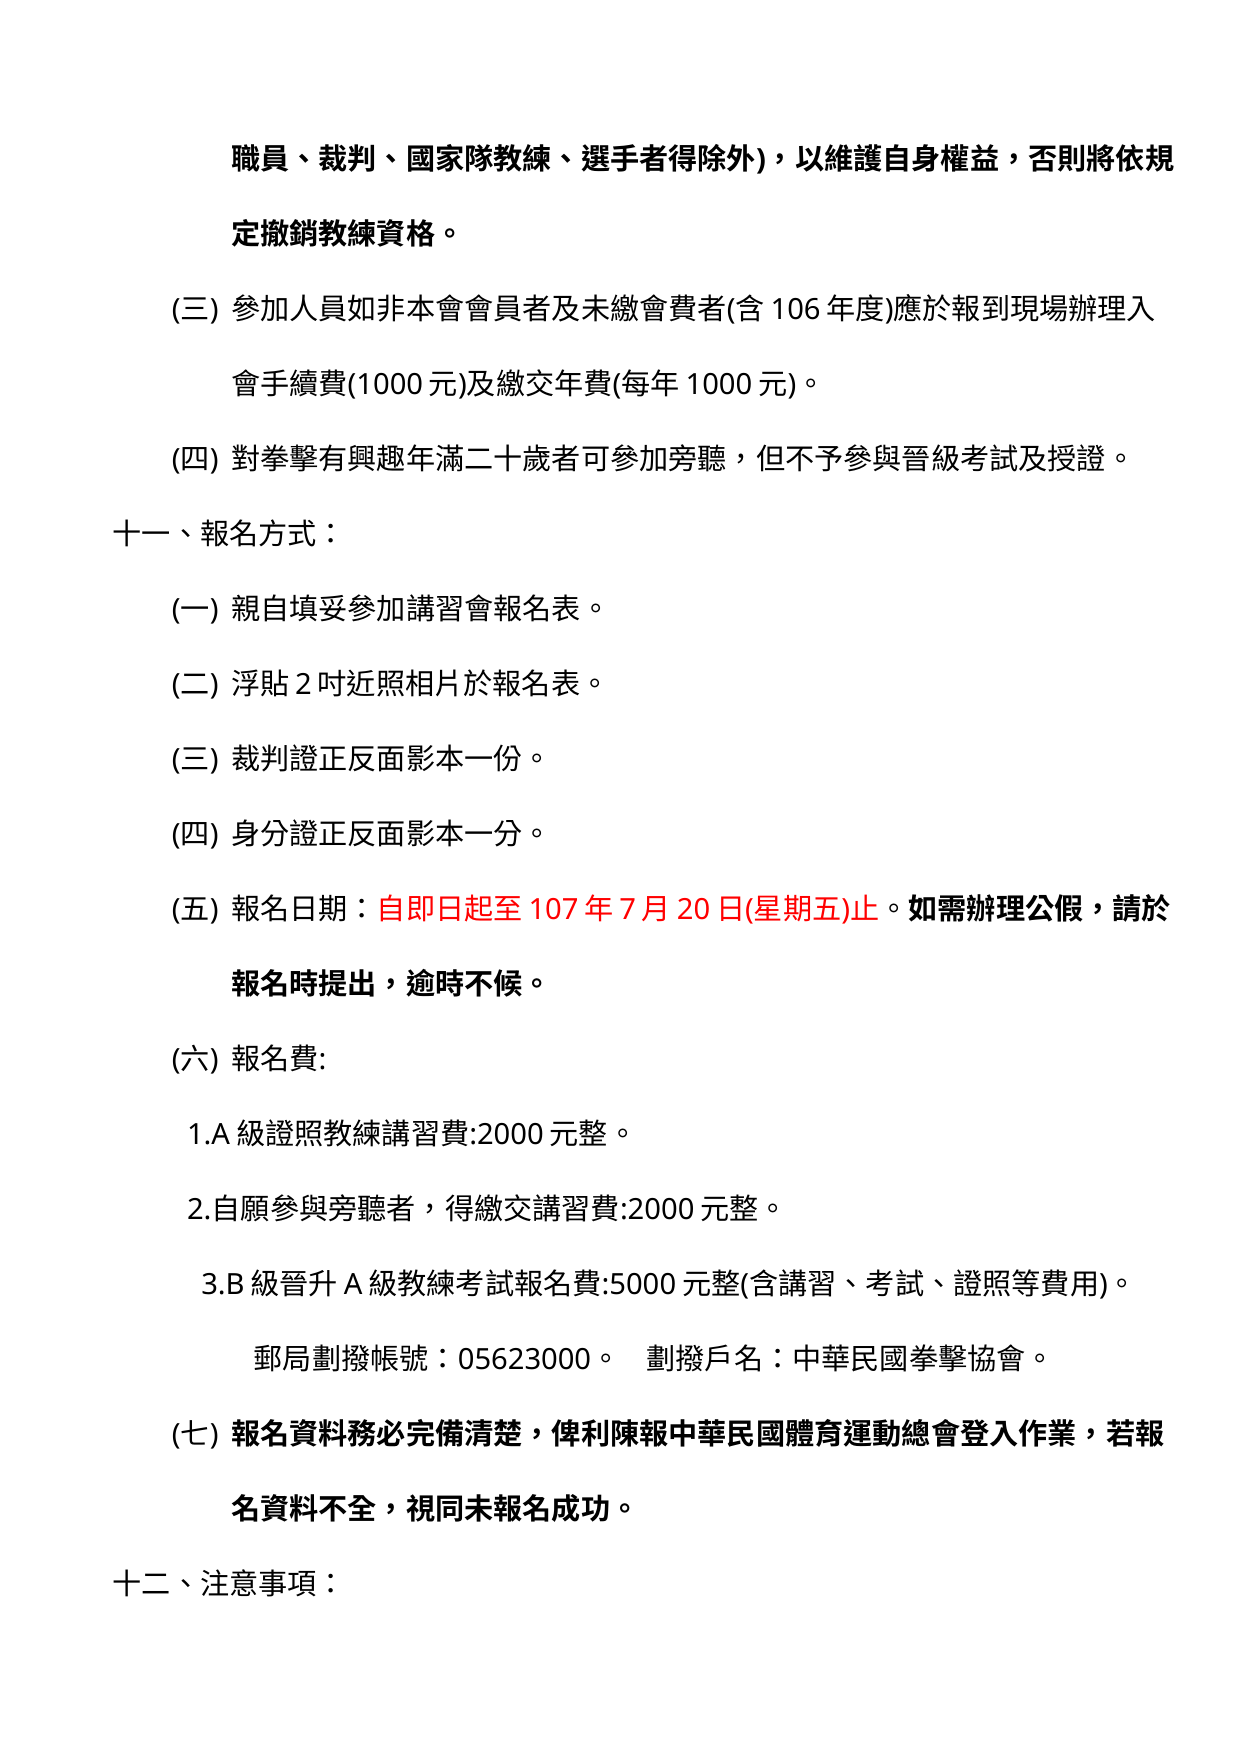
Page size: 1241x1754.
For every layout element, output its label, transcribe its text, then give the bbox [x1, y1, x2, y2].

list 報名費: [172, 1019, 1181, 1094]
list 報名方式： [112, 494, 1181, 569]
text 2.自願參與旁聽者，得繳交講習費:2000元整。 [172, 1169, 1181, 1244]
list 對拳擊有興趣年滿二十歲者可參加旁聽，但不予參與晉級考試及授證。 [172, 419, 1181, 494]
list 郵局劃撥帳號：05623000。 劃撥戶名：中華民國拳擊協會。 [231, 1319, 1181, 1394]
list 報名日期：自即日起至107年7月20日(星期五)止。如需辦理公假，請於報名時提出，逾時不候。 [172, 869, 1181, 1019]
list 報名資料務必完備清楚，俾利陳報中華民國體育運動總會登入作業，若報名資料不全，視同未報名成功。 [172, 1394, 1181, 1544]
list 身分證正反面影本一分。 [172, 794, 1181, 869]
list 注意事項： [112, 1544, 1181, 1619]
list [172, 119, 1181, 269]
list 參加人員如非本會會員者及未繳會費者(含106年度)應於報到現場辦理入會手續費(1000元)及繳交年費(每年1000元)。 [172, 269, 1181, 419]
list 親自填妥參加講習會報名表。 [172, 569, 1181, 644]
text 1.A級證照教練講習費:2000元整。 [172, 1094, 1181, 1169]
list 浮貼2吋近照相片於報名表。 [172, 644, 1181, 719]
list 裁判證正反面影本一份。 [172, 719, 1181, 794]
text 3.B級晉升A級教練考試報名費:5000元整(含講習、考試、證照等費用)。 [172, 1244, 1181, 1319]
